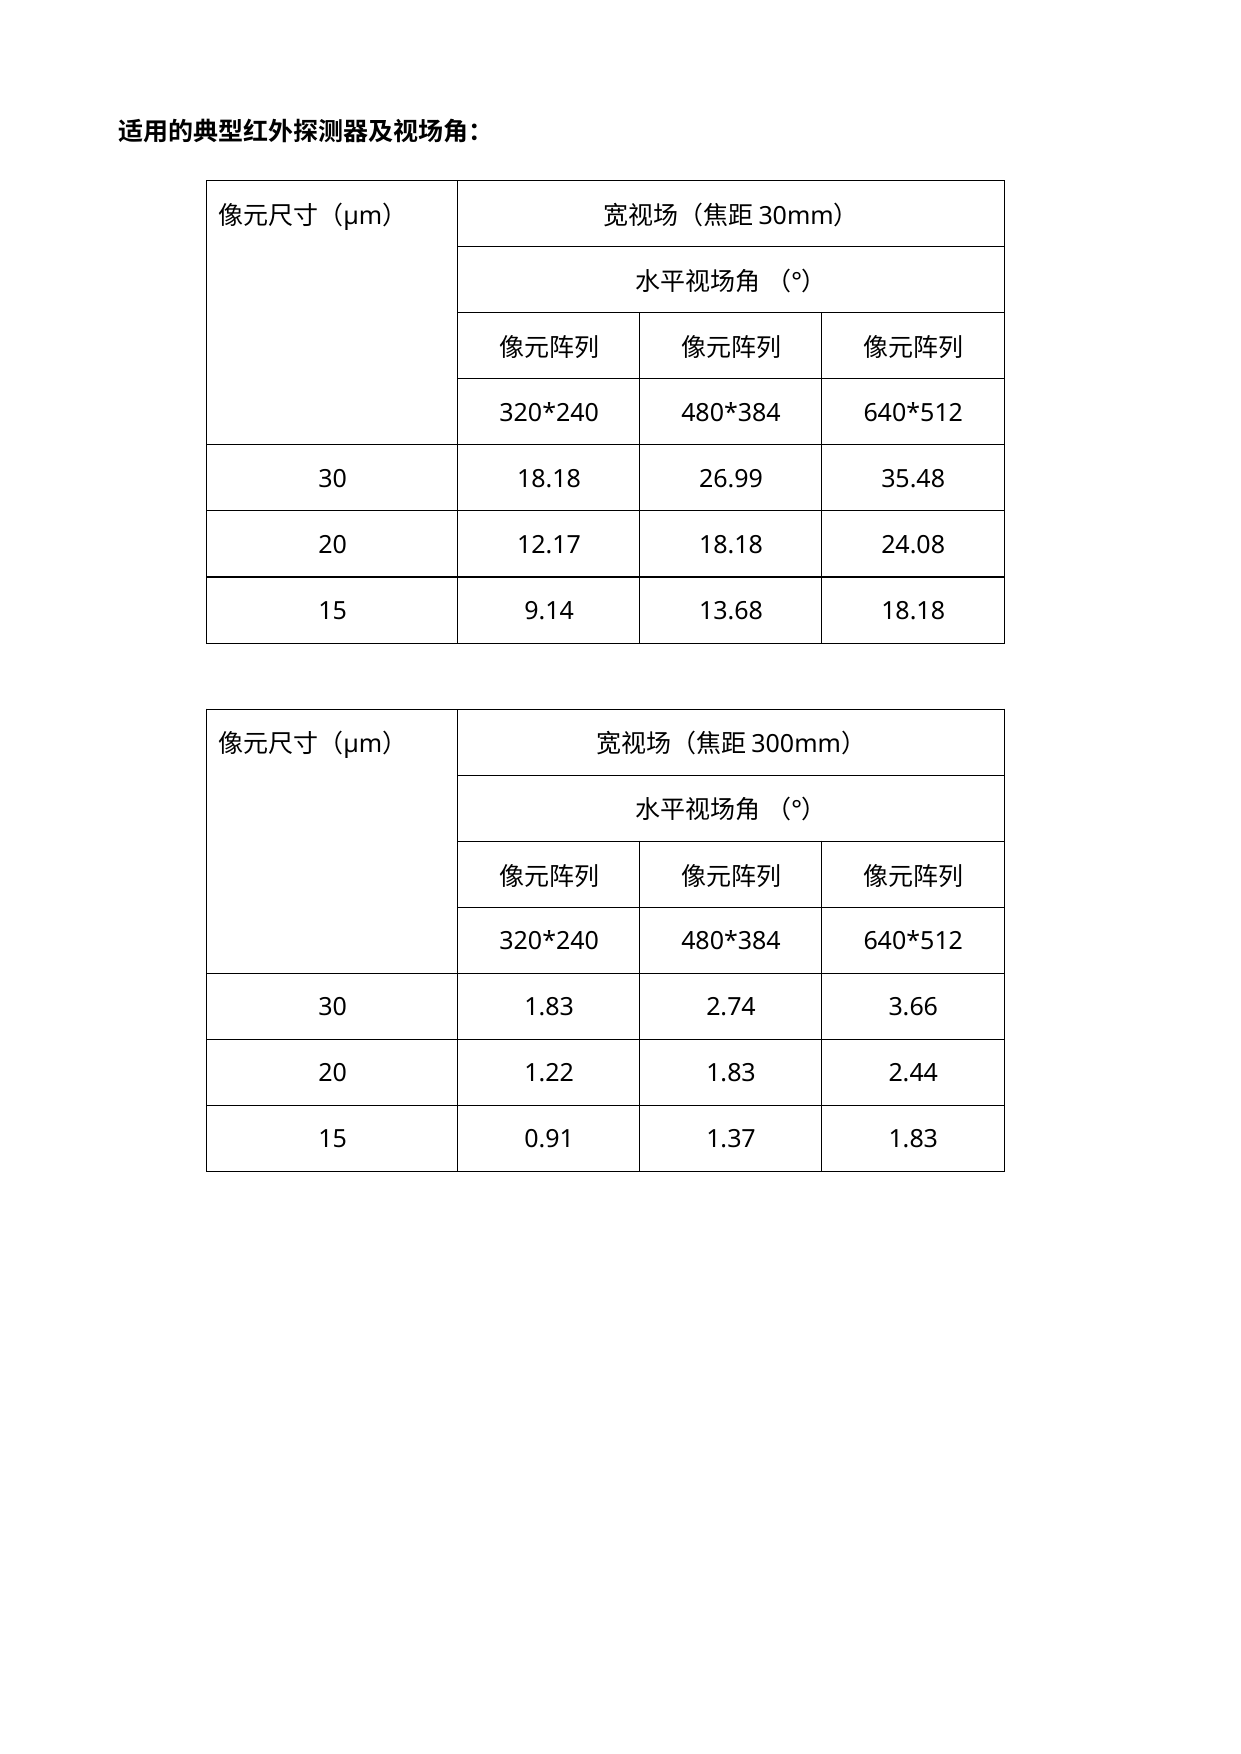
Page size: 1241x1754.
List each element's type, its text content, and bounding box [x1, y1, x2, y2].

table_cell 12.17 [458, 511, 639, 576]
table_cell 13.68 [640, 578, 821, 642]
table_cell 9.14 [458, 578, 639, 642]
table_header 宽视场（焦距300mm） [458, 710, 1004, 774]
table_cell 480*384 [640, 908, 821, 973]
table_cell 480*384 [640, 379, 821, 444]
table_cell 320*240 [458, 908, 639, 973]
table_cell 20 [207, 511, 457, 576]
table_cell 2.44 [822, 1040, 1004, 1105]
table_cell 像元阵列 [458, 313, 639, 378]
table_cell 水平视场角 （°） [458, 247, 1004, 312]
table_cell 像元阵列 [458, 842, 639, 907]
table_cell 1.22 [458, 1040, 639, 1105]
table_cell 24.08 [822, 511, 1004, 576]
table_cell 像元阵列 [822, 842, 1004, 907]
table_cell 像元阵列 [822, 313, 1004, 378]
table_cell 26.99 [640, 445, 821, 510]
table_cell 1.83 [640, 1040, 821, 1105]
table_cell 30 [207, 445, 457, 510]
table_cell 15 [207, 578, 457, 642]
table_cell 15 [207, 1106, 457, 1171]
table_cell 30 [207, 974, 457, 1039]
table_cell 0.91 [458, 1106, 639, 1171]
table_cell 320*240 [458, 379, 639, 444]
table_cell 20 [207, 1040, 457, 1105]
table_header 像元尺寸（μm） [207, 710, 457, 973]
table_cell 1.83 [822, 1106, 1004, 1171]
table_cell 18.18 [822, 578, 1004, 642]
table_cell 35.48 [822, 445, 1004, 510]
table_header 宽视场（焦距30mm） [458, 181, 1004, 246]
table_cell 水平视场角 （°） [458, 776, 1004, 841]
table_cell 18.18 [640, 511, 821, 576]
table_cell 3.66 [822, 974, 1004, 1039]
table_cell 2.74 [640, 974, 821, 1039]
table_cell 像元阵列 [640, 313, 821, 378]
table_cell 像元阵列 [640, 842, 821, 907]
table_cell 640*512 [822, 908, 1004, 973]
table_cell 1.83 [458, 974, 639, 1039]
table_cell 640*512 [822, 379, 1004, 444]
table_cell 1.37 [640, 1106, 821, 1171]
table_cell 18.18 [458, 445, 639, 510]
table_header 像元尺寸（μm） [207, 181, 457, 444]
text 适用的典型红外探测器及视场角： [118, 97, 1122, 162]
